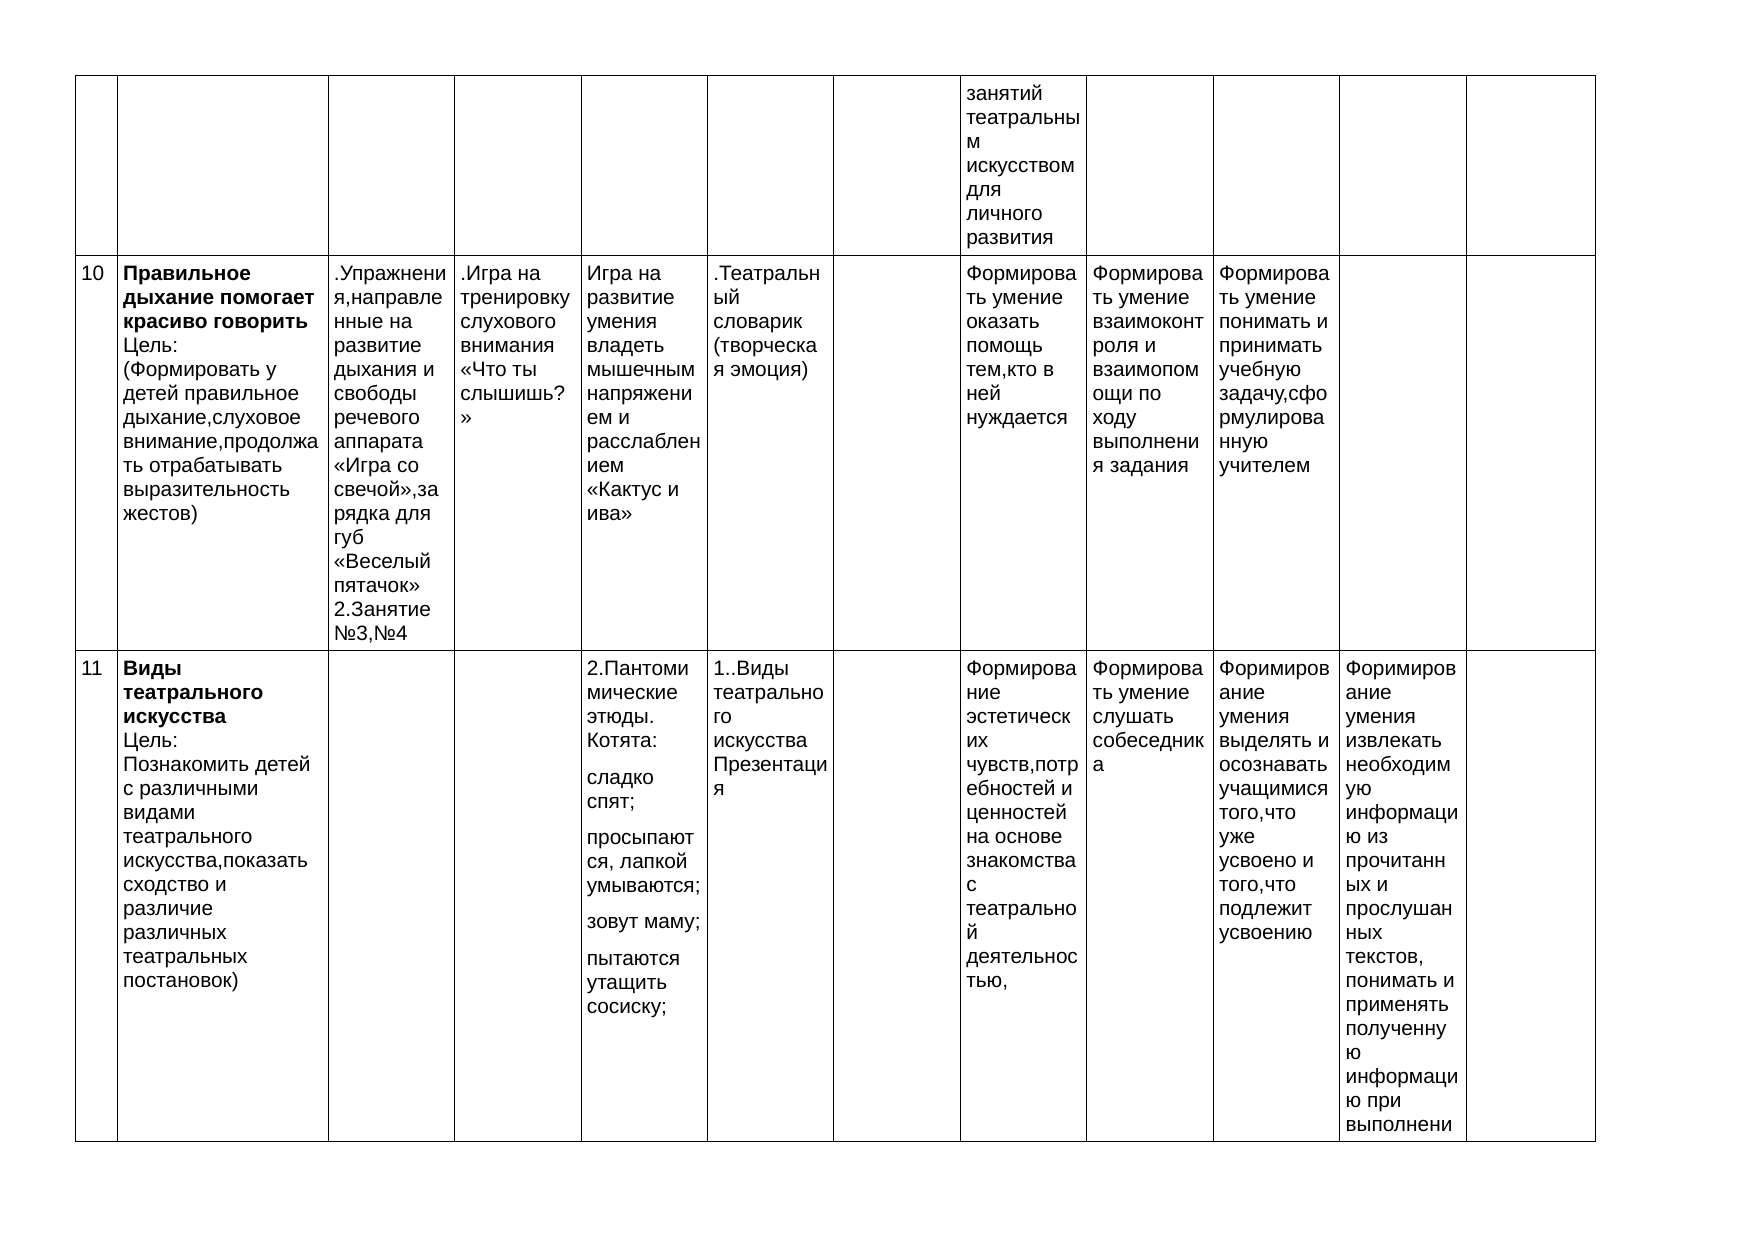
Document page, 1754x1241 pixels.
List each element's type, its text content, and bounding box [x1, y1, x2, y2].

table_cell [1340, 76, 1466, 255]
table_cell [118, 76, 328, 255]
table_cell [455, 76, 581, 255]
table_cell [1467, 256, 1595, 650]
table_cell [1340, 651, 1466, 1141]
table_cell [708, 651, 833, 1141]
table_cell [455, 651, 581, 1141]
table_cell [582, 651, 707, 1141]
table_cell [834, 651, 960, 1141]
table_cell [1087, 651, 1213, 1141]
table_cell .Игра на тренировку слухового внимания «Что ты слышишь?» [455, 256, 581, 650]
table_cell [834, 76, 960, 255]
table_cell [1467, 651, 1595, 1141]
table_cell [961, 76, 1086, 255]
table_cell Формировать умение понимать и принимать учебную задачу,сформулированную учителем [1214, 256, 1339, 650]
table_cell 11 [76, 651, 117, 1141]
table_cell .Упражнения,направленные на развитие дыхания и свободы речевого аппарата «Игра со свечой»,зарядка для губ «Веселый пятачок» 2.Занятие №3,№4 [329, 256, 454, 650]
table_cell Правильное дыхание помогает красиво говорить Цель: (Формировать у детей правильное дыхание,слуховое внимание,продолжать отрабатывать выразительность жестов) [118, 256, 328, 650]
table_cell [329, 76, 454, 255]
table_cell 9 [76, 76, 117, 255]
table_cell [329, 651, 454, 1141]
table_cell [582, 76, 707, 255]
table_cell 10 [76, 256, 117, 650]
table_cell Формировать умение взаимоконтроля и взаимопомощи по ходу выполнения задания [1087, 256, 1213, 650]
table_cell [118, 651, 328, 1141]
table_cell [708, 76, 833, 255]
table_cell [1087, 76, 1213, 255]
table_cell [1214, 76, 1339, 255]
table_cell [961, 651, 1086, 1141]
table_cell [1340, 256, 1466, 650]
table_cell Игра на развитие умения владеть мышечным напряжением и расслаблением «Кактус и ива» [582, 256, 707, 650]
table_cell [1214, 651, 1339, 1141]
table_cell Формировать умение оказать помощь тем,кто в ней нуждается [961, 256, 1086, 650]
table_cell [1467, 76, 1595, 255]
table_cell [834, 256, 960, 650]
table_cell .Театральный словарик (творческая эмоция) [708, 256, 833, 650]
